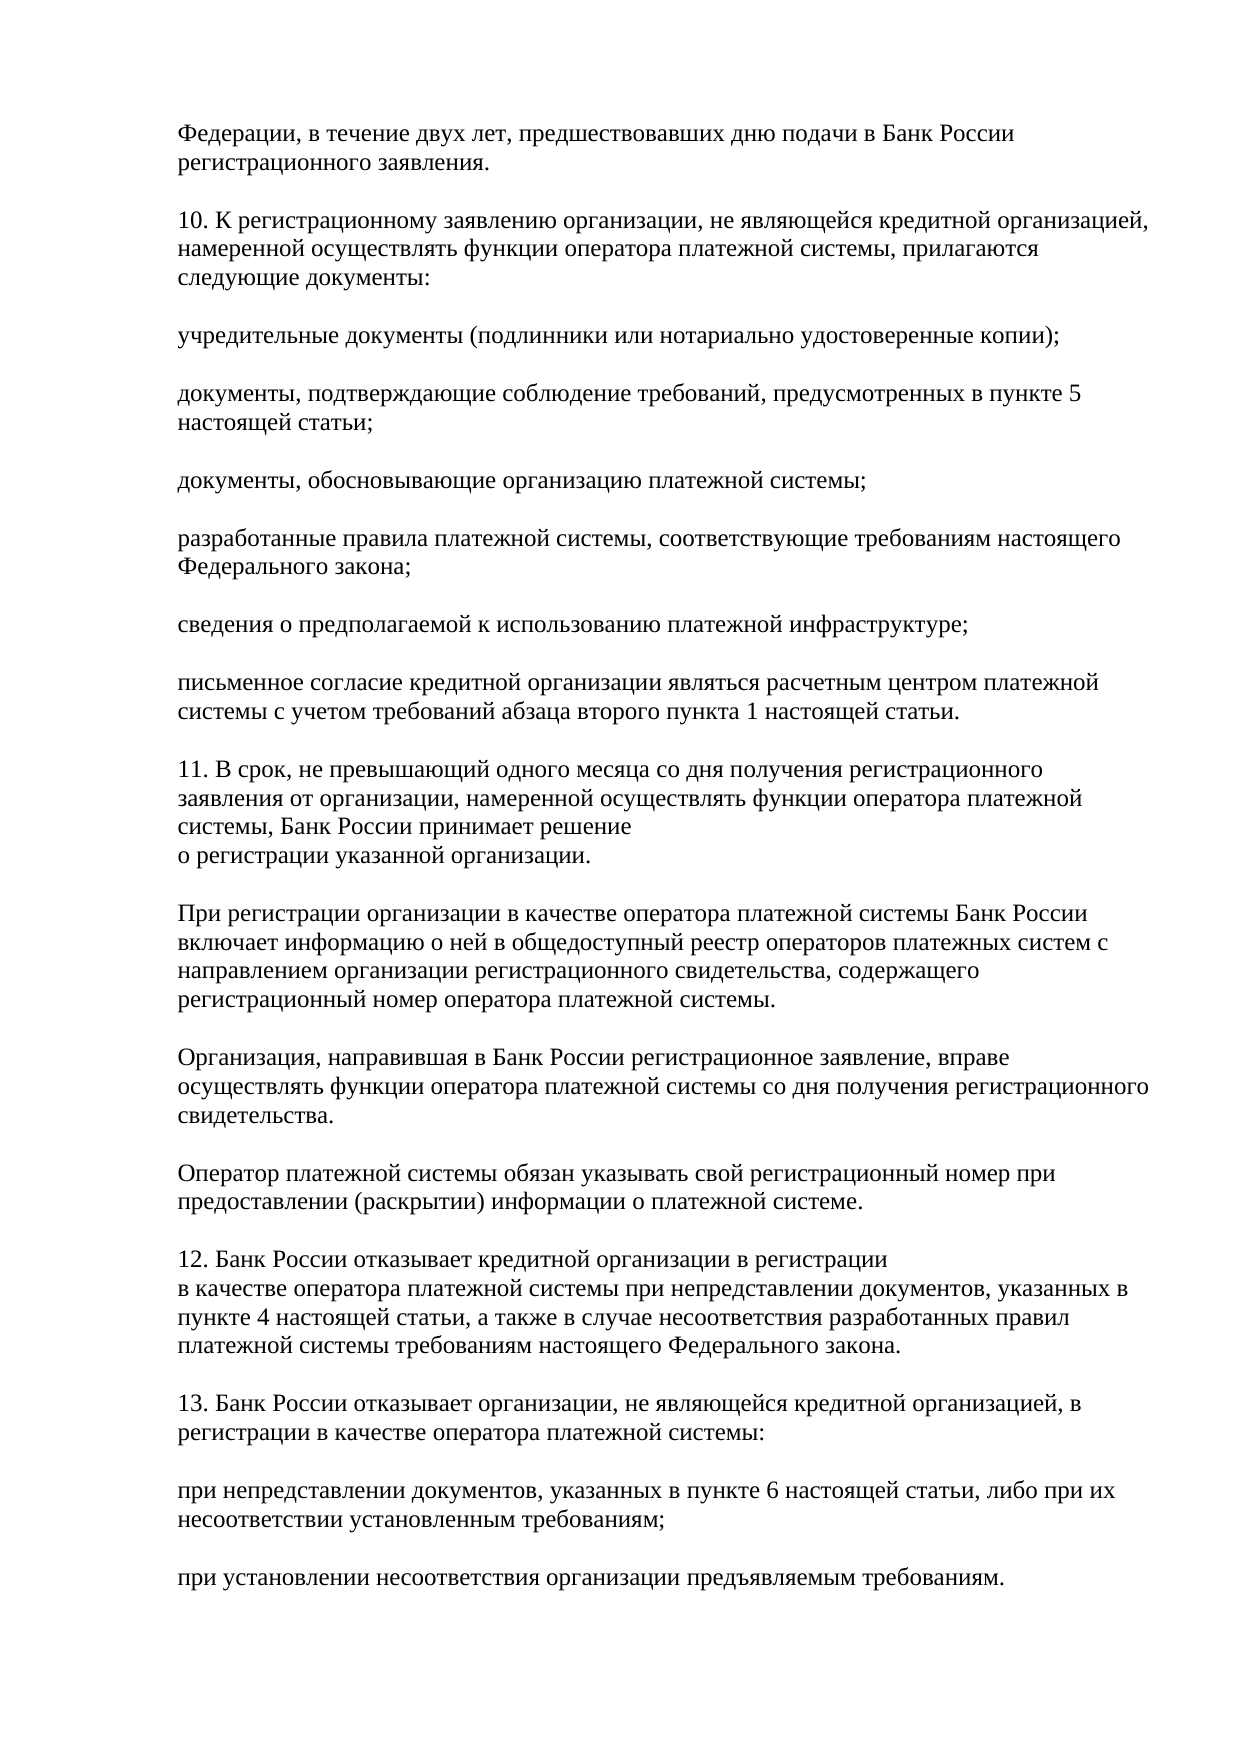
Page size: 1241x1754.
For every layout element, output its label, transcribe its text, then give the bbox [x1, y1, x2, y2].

text документы, подтверждающие соблюдение требований, предусмотренных в пункте 5 настоящей статьи; [177, 378, 1152, 436]
text Организация, направившая в Банк России регистрационное заявление, вправе осуществлять функции оператора платежной системы со дня получения регистрационного свидетельства. [177, 1042, 1152, 1128]
text 13. Банк России отказывает организации, не являющейся кредитной организацией, в регистрации в качестве оператора платежной системы: [177, 1388, 1152, 1446]
text При регистрации организации в качестве оператора платежной системы Банк России включает информацию о ней в общедоступный реестр операторов платежных систем с направлением организации регистрационного свидетельства, содержащего регистрационный номер оператора платежной системы. [177, 898, 1152, 1013]
text сведения о предполагаемой к использованию платежной инфраструктуре; [177, 609, 1152, 638]
text разработанные правила платежной системы, соответствующие требованиям настоящего Федерального закона; [177, 523, 1152, 580]
text при установлении несоответствия организации предъявляемым требованиям. [177, 1562, 1152, 1591]
text письменное согласие кредитной организации являться расчетным центром платежной системы с учетом требований абзаца второго пункта 1 настоящей статьи. [177, 667, 1152, 725]
text учредительные документы (подлинники или нотариально удостоверенные копии); [177, 320, 1152, 349]
text при непредставлении документов, указанных в пункте 6 настоящей статьи, либо при их несоответствии установленным требованиям; [177, 1475, 1152, 1533]
text документы, обосновывающие организацию платежной системы; [177, 465, 1152, 493]
text 10. К регистрационному заявлению организации, не являющейся кредитной организацией, намеренной осуществлять функции оператора платежной системы, прилагаются следующие документы: [177, 205, 1152, 291]
text Оператор платежной системы обязан указывать свой регистрационный номер при предоставлении (раскрытии) информации о платежной системе. [177, 1158, 1152, 1215]
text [177, 118, 1152, 176]
text 11. В срок, не превышающий одного месяца со дня получения регистрационного заявления от организации, намеренной осуществлять функции оператора платежной системы, Банк России принимает решение о регистрации указанной организации. [177, 754, 1152, 869]
text 12. Банк России отказывает кредитной организации в регистрации в качестве оператора платежной системы при непредставлении документов, указанных в пункте 4 настоящей статьи, а также в случае несоответствия разработанных правил платежной системы требованиям настоящего Федерального закона. [177, 1244, 1152, 1359]
